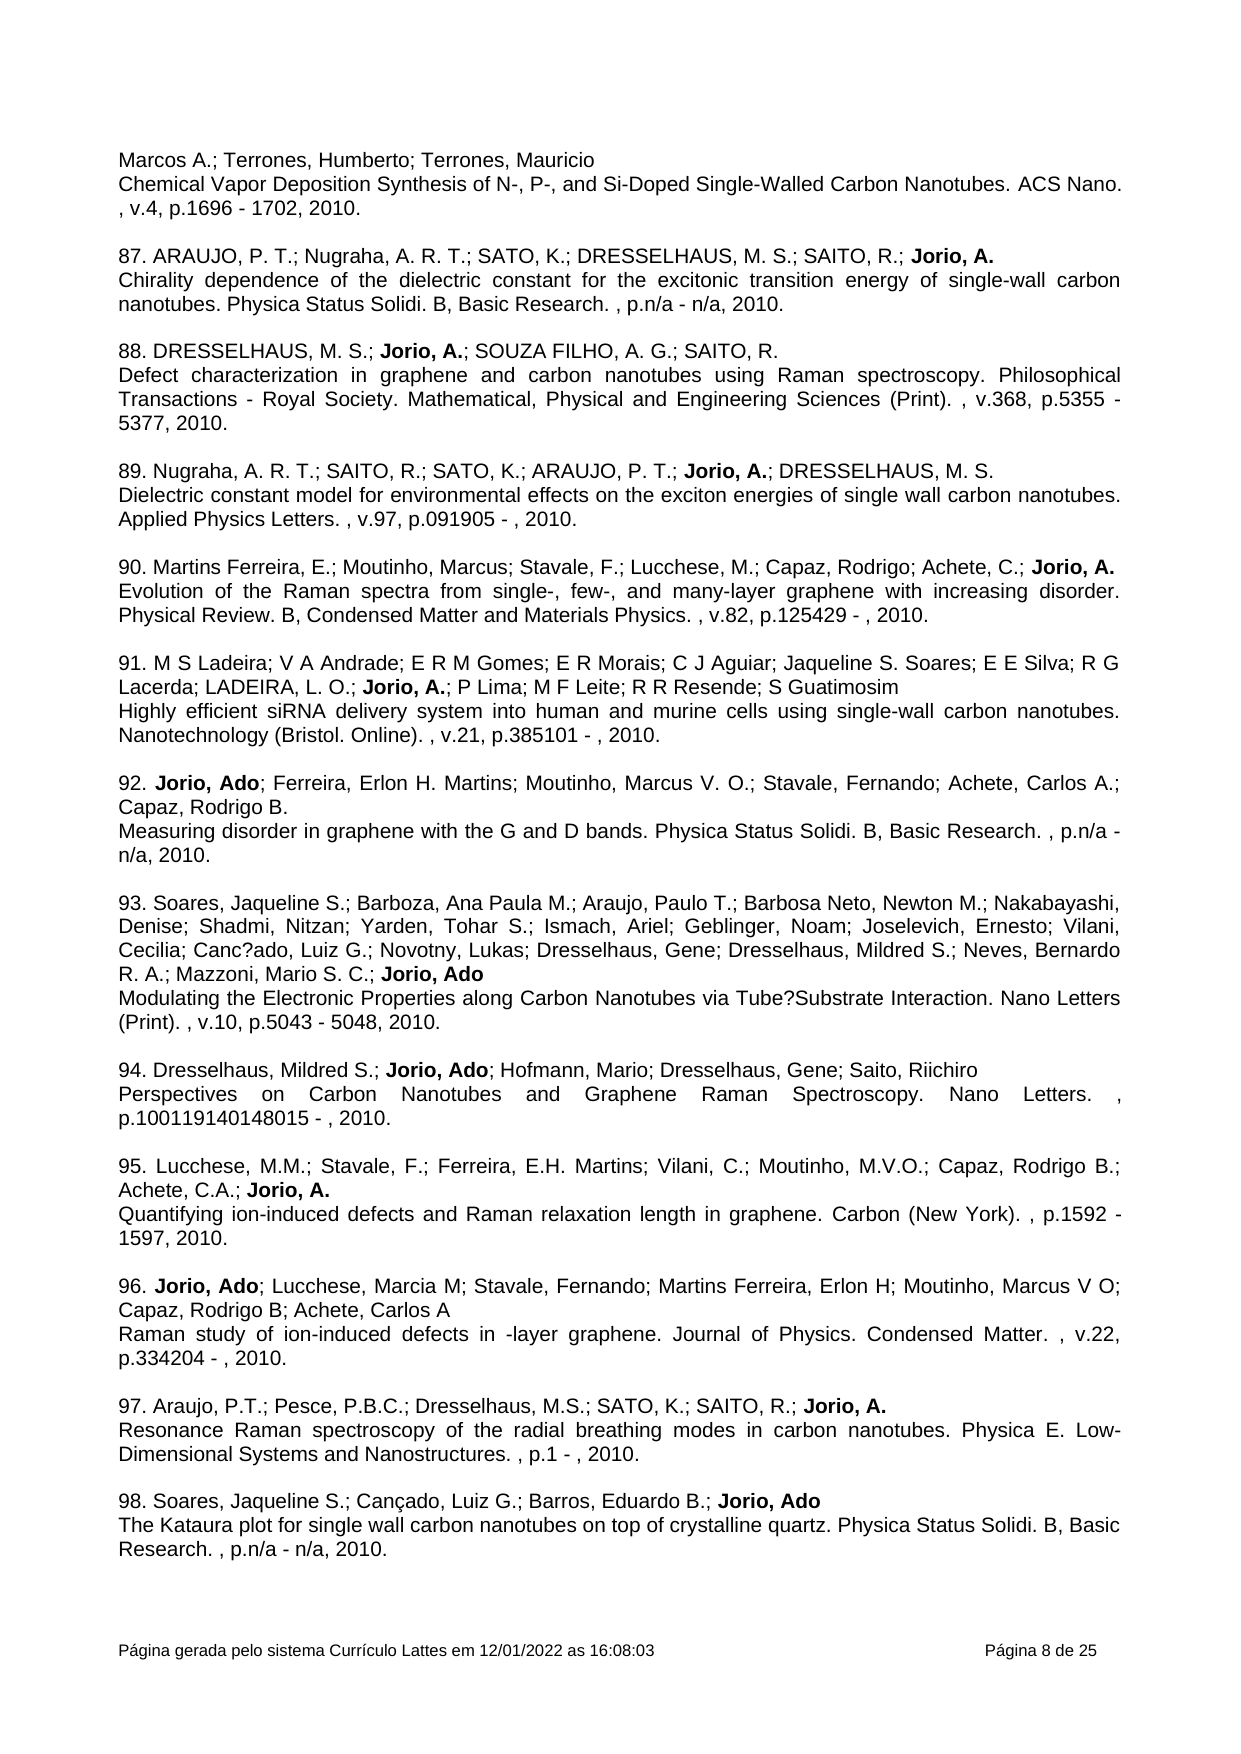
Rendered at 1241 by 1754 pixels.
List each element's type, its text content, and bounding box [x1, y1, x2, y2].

text Dielectric constant model for environmental effects on the exciton energies of single wall carbon nanotubes. Applied Physics Letters. , v.97, p.091905 - , 2010. [118, 483, 1122, 531]
text Chirality dependence of the dielectric constant for the excitonic transition energy of single-wall carbon nanotubes. Physica Status Solidi. B, Basic Research. , p.n/a - n/a, 2010. [118, 267, 1122, 315]
text Evolution of the Raman spectra from single-, few-, and many-layer graphene with increasing disorder. Physical Review. B, Condensed Matter and Materials Physics. , v.82, p.125429 - , 2010. [118, 579, 1122, 627]
text 96. Jorio, Ado; Lucchese, Marcia M; Stavale, Fernando; Martins Ferreira, Erlon H; Moutinho, Marcus V O; Capaz, Rodrigo B; Achete, Carlos A [118, 1274, 1122, 1322]
text Resonance Raman spectroscopy of the radial breathing modes in carbon nanotubes. Physica E. Low-Dimensional Systems and Nanostructures. , p.1 - , 2010. [118, 1417, 1122, 1465]
text Chemical Vapor Deposition Synthesis of N-, P-, and Si-Doped Single-Walled Carbon Nanotubes. ACS Nano. , v.4, p.1696 - 1702, 2010. [118, 172, 1122, 219]
text 93. Soares, Jaqueline S.; Barboza, Ana Paula M.; Araujo, Paulo T.; Barbosa Neto, Newton M.; Nakabayashi, Denise; Shadmi, Nitzan; Yarden, Tohar S.; Ismach, Ariel; Geblinger, Noam; Joselevich, Ernesto; Vilani, Cecilia; Canc?ado, Luiz G.; Novotny, Lukas; Dresselhaus, Gene; Dresselhaus, Mildred S.; Neves, Bernardo R. A.; Mazzoni, Mario S. C.; Jorio, Ado [118, 890, 1122, 986]
text 94. Dresselhaus, Mildred S.; Jorio, Ado; Hofmann, Mario; Dresselhaus, Gene; Saito, Riichiro [118, 1058, 1122, 1082]
text 87. ARAUJO, P. T.; Nugraha, A. R. T.; SATO, K.; DRESSELHAUS, M. S.; SAITO, R.; Jorio, A. [118, 243, 1122, 267]
text Highly efficient siRNA delivery system into human and murine cells using single-wall carbon nanotubes. Nanotechnology (Bristol. Online). , v.21, p.385101 - , 2010. [118, 699, 1122, 747]
text 91. M S Ladeira; V A Andrade; E R M Gomes; E R Morais; C J Aguiar; Jaqueline S. Soares; E E Silva; R G Lacerda; LADEIRA, L. O.; Jorio, A.; P Lima; M F Leite; R R Resende; S Guatimosim [118, 651, 1122, 699]
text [118, 148, 1122, 172]
text 89. Nugraha, A. R. T.; SAITO, R.; SATO, K.; ARAUJO, P. T.; Jorio, A.; DRESSELHAUS, M. S. [118, 459, 1122, 483]
text 97. Araujo, P.T.; Pesce, P.B.C.; Dresselhaus, M.S.; SATO, K.; SAITO, R.; Jorio, A. [118, 1393, 1122, 1417]
text 95. Lucchese, M.M.; Stavale, F.; Ferreira, E.H. Martins; Vilani, C.; Moutinho, M.V.O.; Capaz, Rodrigo B.; Achete, C.A.; Jorio, A. [118, 1154, 1122, 1202]
text 88. DRESSELHAUS, M. S.; Jorio, A.; SOUZA FILHO, A. G.; SAITO, R. [118, 339, 1122, 363]
text Modulating the Electronic Properties along Carbon Nanotubes via Tube?Substrate Interaction. Nano Letters (Print). , v.10, p.5043 - 5048, 2010. [118, 986, 1122, 1034]
text 92. Jorio, Ado; Ferreira, Erlon H. Martins; Moutinho, Marcus V. O.; Stavale, Fernando; Achete, Carlos A.; Capaz, Rodrigo B. [118, 771, 1122, 818]
text Quantifying ion-induced defects and Raman relaxation length in graphene. Carbon (New York). , p.1592 - 1597, 2010. [118, 1202, 1122, 1250]
text Measuring disorder in graphene with the G and D bands. Physica Status Solidi. B, Basic Research. , p.n/a - n/a, 2010. [118, 818, 1122, 866]
text 98. Soares, Jaqueline S.; Cançado, Luiz G.; Barros, Eduardo B.; Jorio, Ado [118, 1489, 1122, 1513]
text 90. Martins Ferreira, E.; Moutinho, Marcus; Stavale, F.; Lucchese, M.; Capaz, Rodrigo; Achete, C.; Jorio, A. [118, 555, 1122, 579]
text The Kataura plot for single wall carbon nanotubes on top of crystalline quartz. Physica Status Solidi. B, Basic Research. , p.n/a - n/a, 2010. [118, 1513, 1122, 1561]
text Defect characterization in graphene and carbon nanotubes using Raman spectroscopy. Philosophical Transactions - Royal Society. Mathematical, Physical and Engineering Sciences (Print). , v.368, p.5355 - 5377, 2010. [118, 363, 1122, 435]
text Raman study of ion-induced defects in -layer graphene. Journal of Physics. Condensed Matter. , v.22, p.334204 - , 2010. [118, 1322, 1122, 1369]
text Perspectives on Carbon Nanotubes and Graphene Raman Spectroscopy. Nano Letters. , p.100119140148015 - , 2010. [118, 1082, 1122, 1130]
